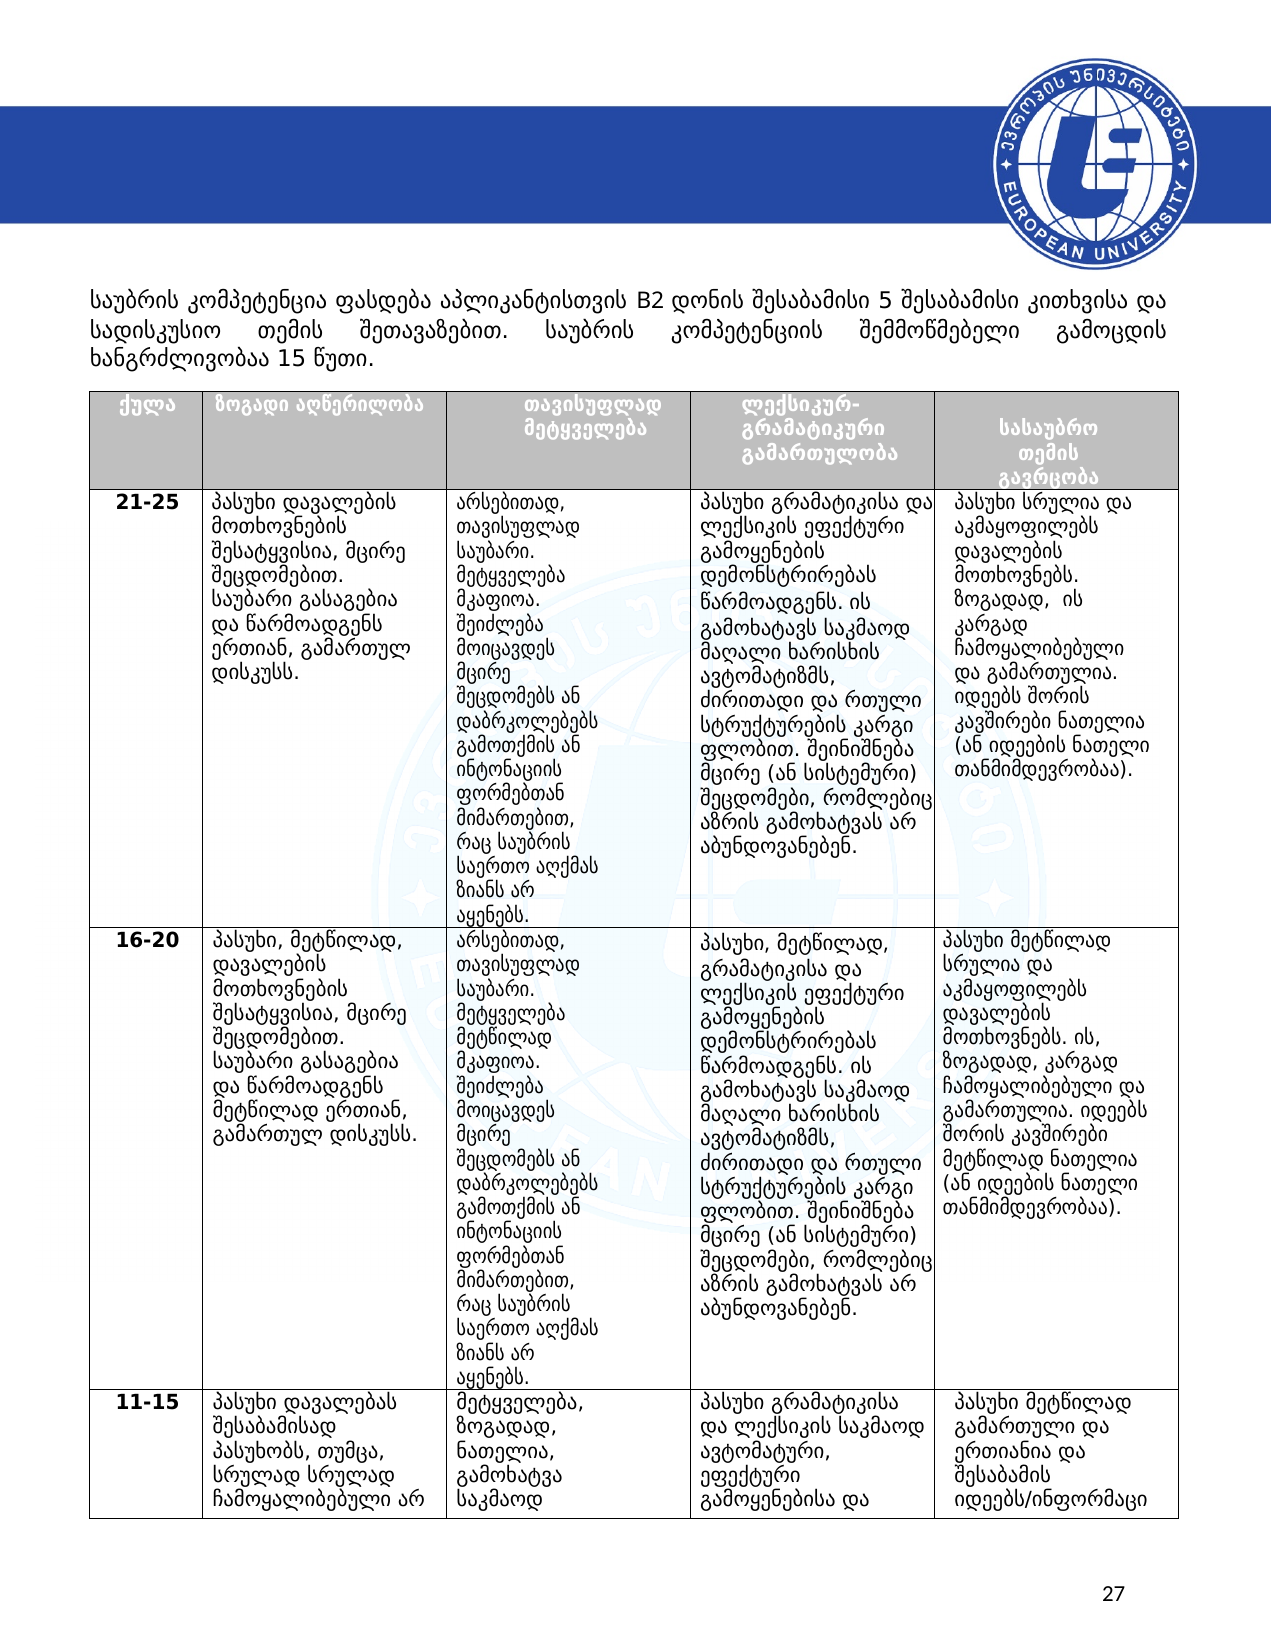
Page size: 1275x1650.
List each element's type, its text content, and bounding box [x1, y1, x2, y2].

picture [0, 45, 1271, 284]
table_header ქულა [90, 392, 202, 489]
table_cell პასუხი, მეტწილად, გრამატიკისა და ლექსიკის ეფექტური გამოყენების დემონსტრირებას წარმოადგენს. ის გამოხატავს საკმაოდ მაღალი ხარისხის ავტომატიზმს, ძირითადი და რთული სტრუქტურების კარგი ფლობით. შეინიშნება მცირე (ან სისტემური) შეცდომები, რომლებიც აზრის გამოხატვას არ აბუნდოვანებენ. [691, 928, 934, 1389]
table_cell პასუხი დავალების მოთხოვნების შესატყვისია, მცირე შეცდომებით. საუბარი გასაგებია და წარმოადგენს ერთიან, გამართულ დისკუსს. [203, 490, 446, 927]
table_cell 21-25 [90, 490, 202, 927]
table_cell არსებითად, თავისუფლად საუბარი. მეტყველება მეტწილად მკაფიოა. შეიძლება მოიცავდეს მცირე შეცდომებს ან დაბრკოლებებს გამოთქმის ან ინტონაციის ფორმებთან მიმართებით, რაც საუბრის საერთო აღქმას ზიანს არ აყენებს. [447, 928, 690, 1389]
table_cell პასუხი მეტწილად სრულია და აკმაყოფილებს დავალების მოთხოვნებს. ის, ზოგადად, კარგად ჩამოყალიბებული და გამართულია. იდეებს შორის კავშირები მეტწილად ნათელია (ან იდეების ნათელი თანმიმდევრობაა). [935, 928, 1178, 1389]
table_cell პასუხი, მეტწილად, დავალების მოთხოვნების შესატყვისია, მცირე შეცდომებით. საუბარი გასაგებია და წარმოადგენს მეტწილად ერთიან, გამართულ დისკუსს. [203, 928, 446, 1389]
table_header ზოგადი აღწერილობა [203, 392, 446, 489]
table_cell პასუხი სრულია და აკმაყოფილებს დავალების მოთხოვნებს. ზოგადად, ის კარგად ჩამოყალიბებული და გამართულია. იდეებს შორის კავშირები ნათელია (ან იდეების ნათელი თანმიმდევრობაა). [935, 490, 1178, 927]
table_header სასაუბრო თემის გავრცობა [935, 392, 1178, 489]
table_cell 16-20 [90, 928, 202, 1389]
table_cell არსებითად, თავისუფლად საუბარი. მეტყველება მკაფიოა. შეიძლება მოიცავდეს მცირე შეცდომებს ან დაბრკოლებებს გამოთქმის ან ინტონაციის ფორმებთან მიმართებით, რაც საუბრის საერთო აღქმას ზიანს არ აყენებს. [447, 490, 690, 927]
table_header თავისუფლად მეტყველება [447, 392, 690, 489]
table_header ლექსიკურ-გრამატიკური გამართულობა [691, 392, 934, 489]
table_cell პასუხი გრამატიკისა და ლექსიკის ეფექტური გამოყენების დემონსტრირებას წარმოადგენს. ის გამოხატავს საკმაოდ მაღალი ხარისხის ავტომატიზმს, ძირითადი და რთული სტრუქტურების კარგი ფლობით. შეინიშნება მცირე (ან სისტემური) შეცდომები, რომლებიც აზრის გამოხატვას არ აბუნდოვანებენ. [691, 490, 934, 927]
text საუბრის კომპეტენცია ფასდება აპლიკანტისთვის B2 დონის შესაბამისი 5 შესაბამისი კითხვისა და სადისკუსიო თემის შეთავაზებით. საუბრის კომპეტენციის შემმოწმებელი გამოცდის ხანგრძლივობაა 15 წუთი. [89, 284, 1168, 372]
table_cell 11-15 [90, 1390, 202, 1518]
